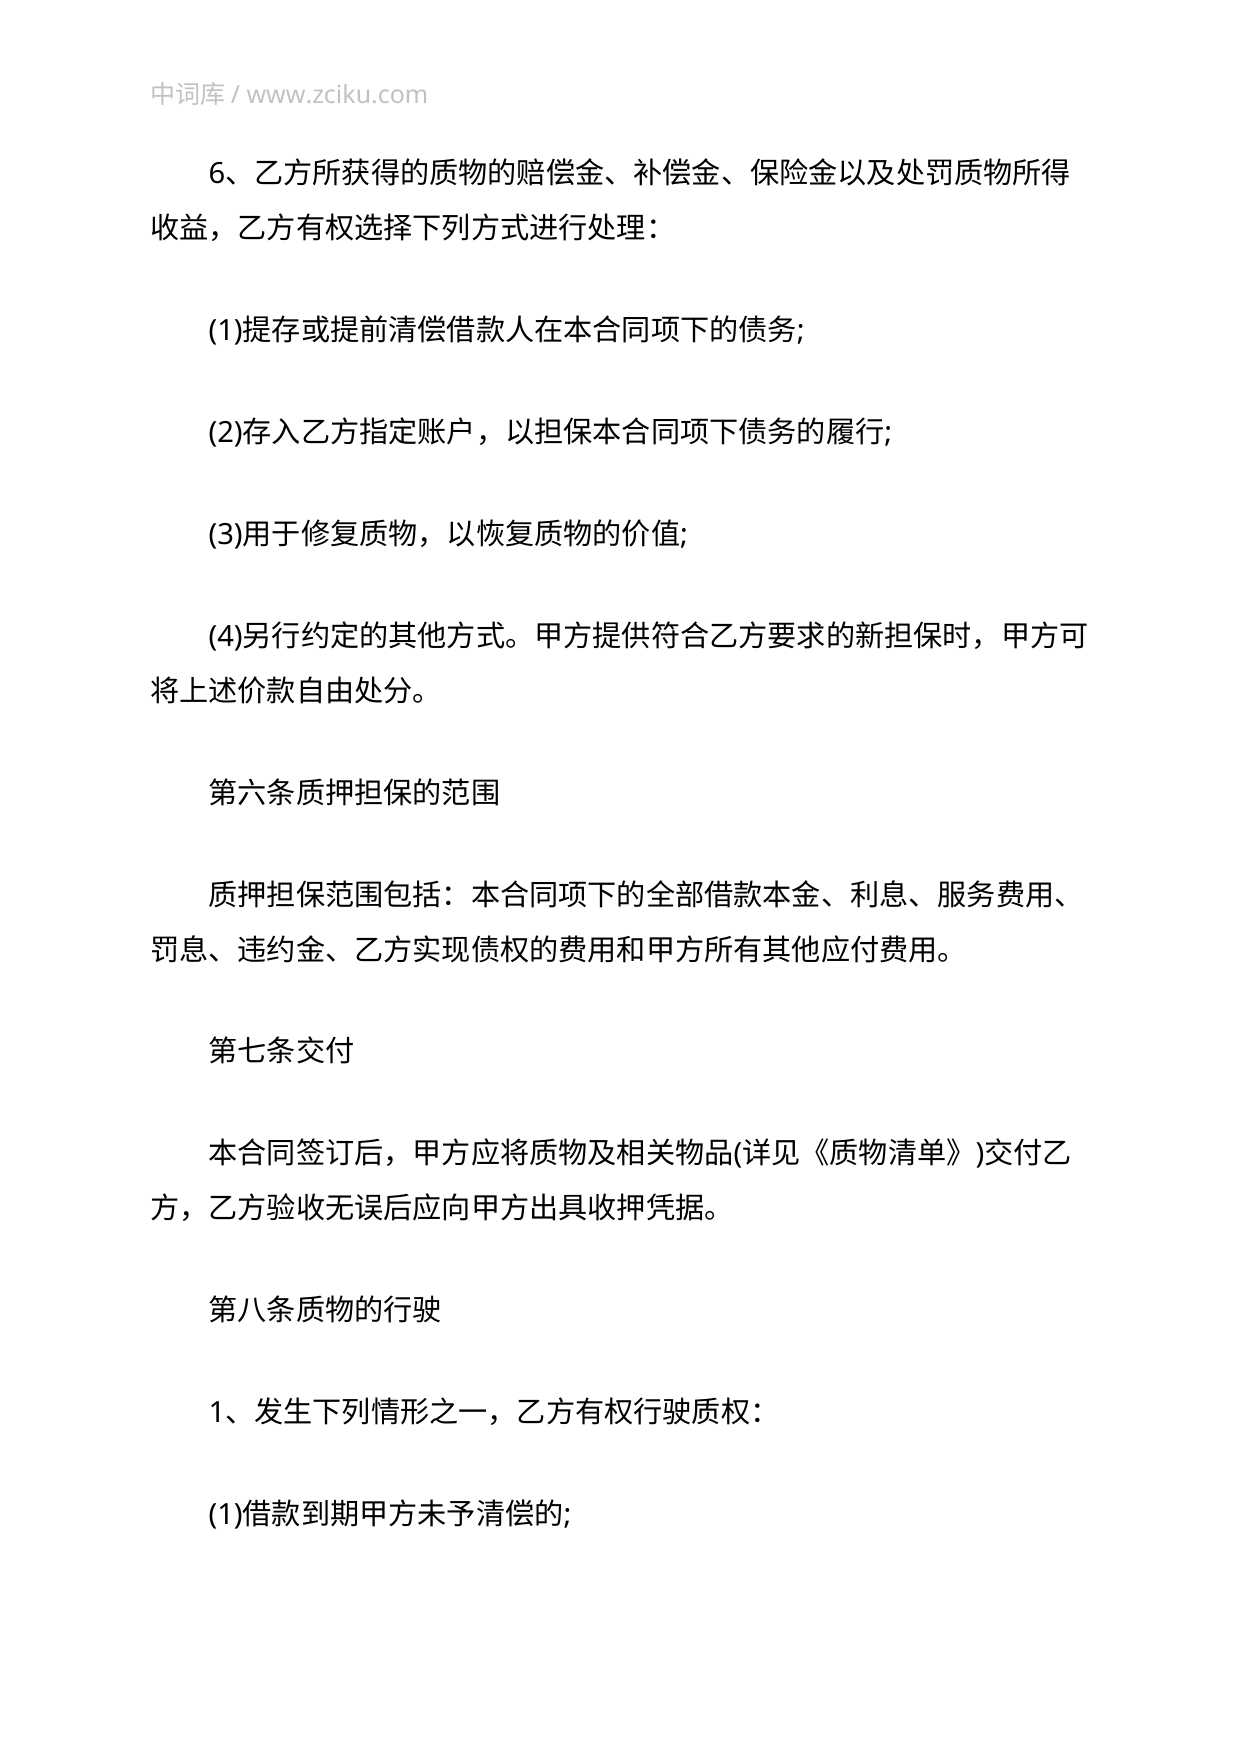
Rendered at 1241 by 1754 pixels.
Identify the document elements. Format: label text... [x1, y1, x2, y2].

text (2)存入乙方指定账户，以担保本合同项下债务的履行; [150, 409, 1090, 451]
text (4)另行约定的其他方式。甲方提供符合乙方要求的新担保时，甲方可将上述价款自由处分。 [150, 613, 1090, 710]
text 第六条质押担保的范围 [150, 769, 1090, 812]
text (3)用于修复质物，以恢复质物的价值; [150, 511, 1090, 553]
text 本合同签订后，甲方应将质物及相关物品(详见《质物清单》)交付乙方，乙方验收无误后应向甲方出具收押凭据。 [150, 1130, 1090, 1227]
text (1)借款到期甲方未予清偿的; [150, 1490, 1090, 1533]
text 第八条质物的行驶 [150, 1286, 1090, 1329]
text 第七条交付 [150, 1028, 1090, 1070]
text 1、发生下列情形之一，乙方有权行驶质权： [150, 1388, 1090, 1431]
text 质押担保范围包括：本合同项下的全部借款本金、利息、服务费用、罚息、违约金、乙方实现债权的费用和甲方所有其他应付费用。 [150, 871, 1090, 968]
text 6、乙方所获得的质物的赔偿金、补偿金、保险金以及处罚质物所得收益，乙方有权选择下列方式进行处理： [150, 150, 1090, 247]
text (1)提存或提前清偿借款人在本合同项下的债务; [150, 307, 1090, 349]
